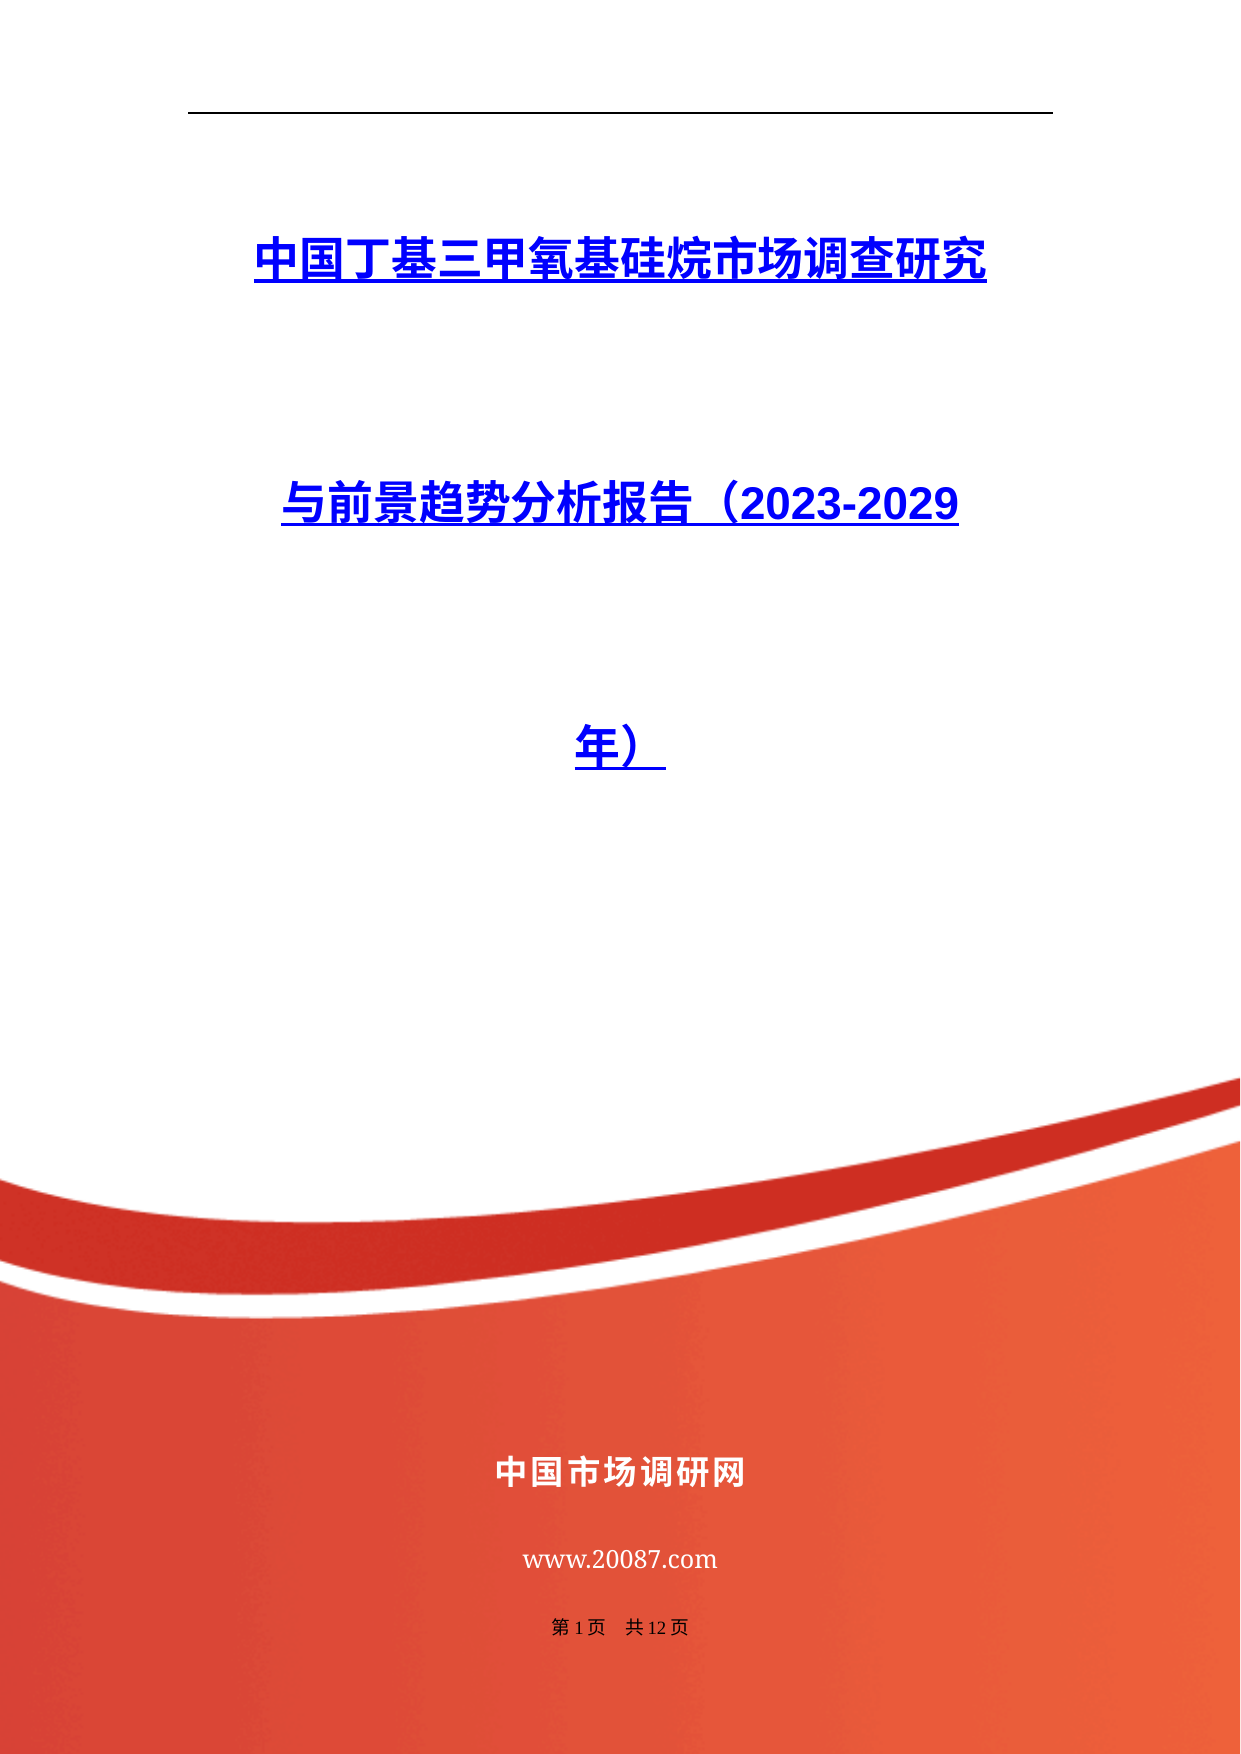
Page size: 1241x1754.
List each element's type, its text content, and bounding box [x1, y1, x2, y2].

subtitle 中国市场调研网 [187, 1437, 1053, 1502]
text www.20087.com [187, 1526, 1053, 1591]
table_header 中国丁基三甲氧基硅烷市场调查研究与前景趋势分析报告（2023-2029年） [188, 207, 1053, 871]
picture [0, 1006, 1241, 1754]
